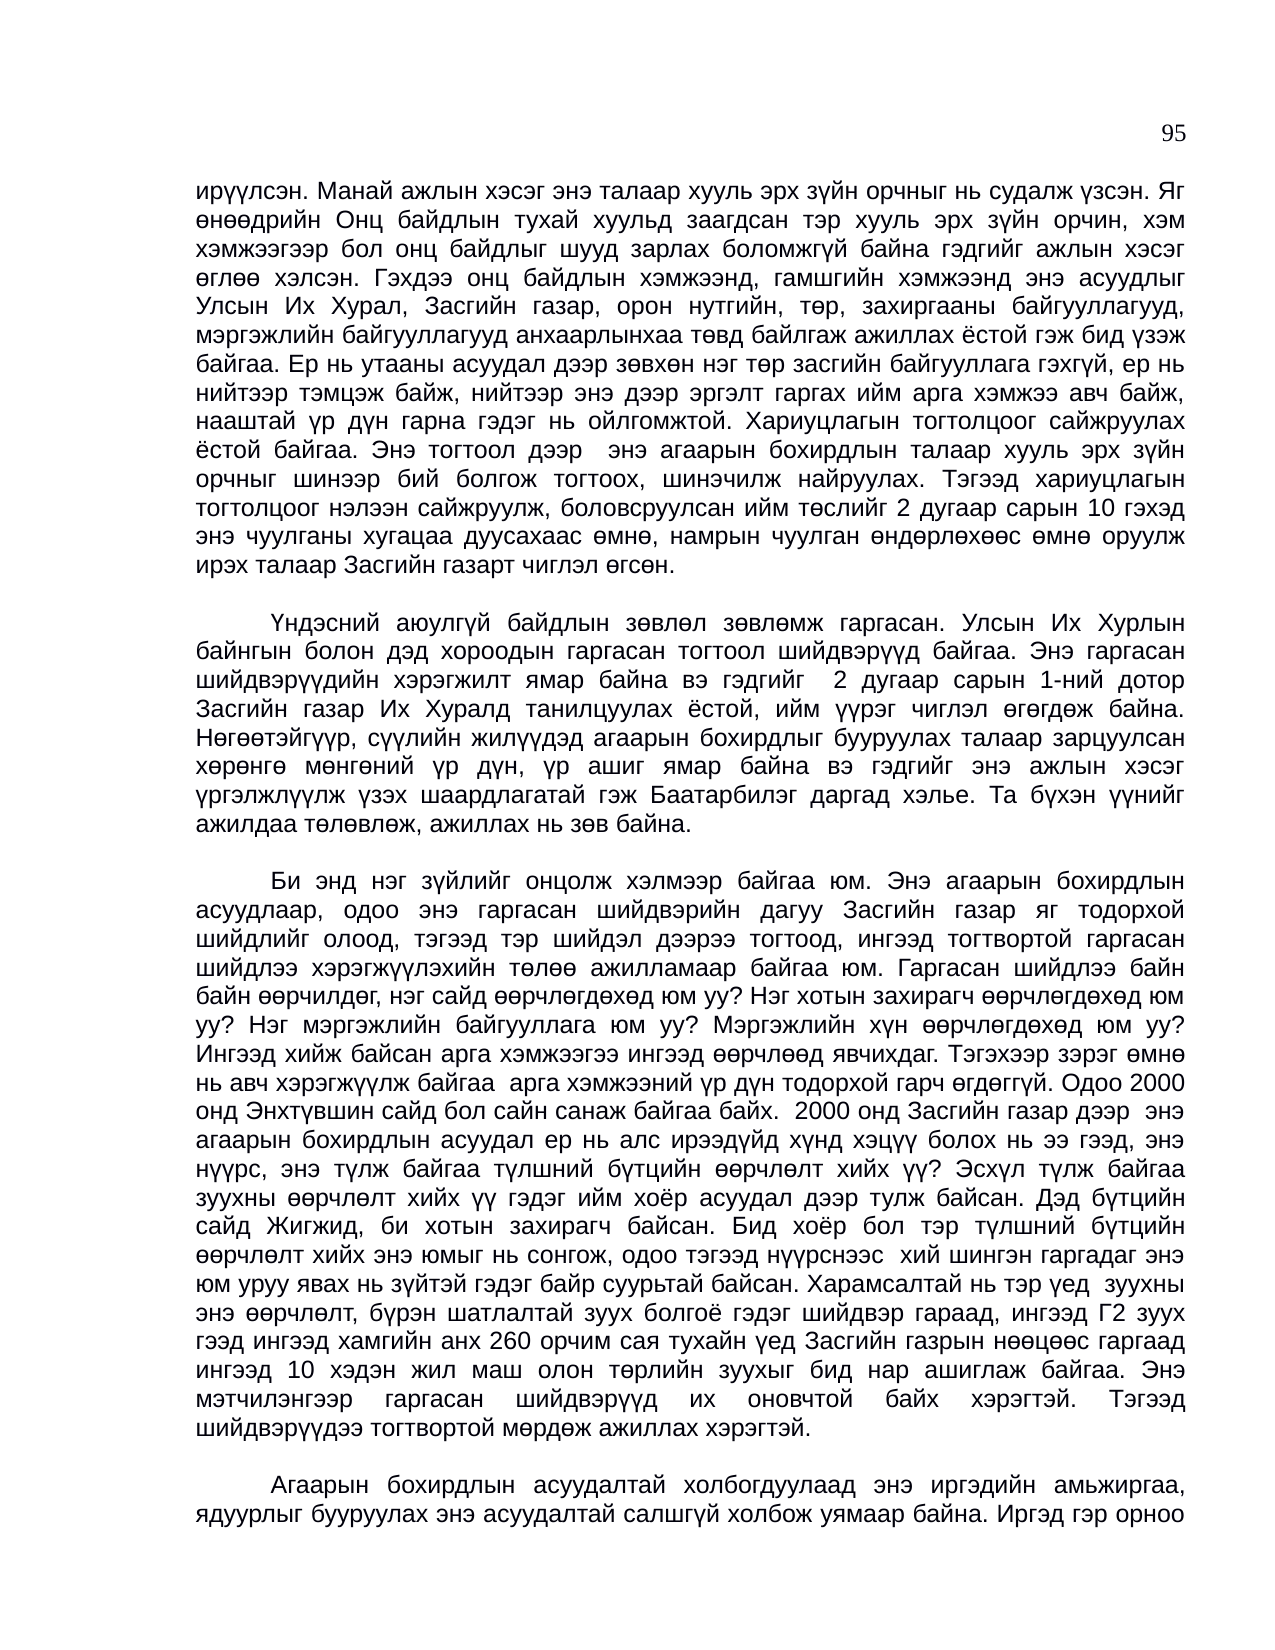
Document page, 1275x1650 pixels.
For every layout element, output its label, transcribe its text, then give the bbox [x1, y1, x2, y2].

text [195, 1470, 1186, 1528]
text Би энд нэг зүйлийг онцолж хэлмээр байгаа юм. Энэ агаарын бохирдлын асуудлаар, одоо энэ гаргасан шийдвэрийн дагуу Засгийн газар яг тодорхой шийдлийг олоод, тэгээд тэр шийдэл дээрээ тогтоод, ингээд тогтвортой гаргасан шийдлээ хэрэгжүүлэхийн төлөө ажилламаар байгаа юм. Гаргасан шийдлээ байн байн өөрчилдөг, нэг сайд өөрчлөгдөхөд юм уу? Нэг хотын захирагч өөрчлөгдөхөд юм уу? Нэг мэргэжлийн байгууллага юм уу? Мэргэжлийн хүн өөрчлөгдөхөд юм уу? Ингээд хийж байсан арга хэмжээгээ ингээд өөрчлөөд явчихдаг. Тэгэхээр зэрэг өмнө нь авч хэрэгжүүлж байгаа арга хэмжээний үр дүн тодорхой гарч өгдөггүй. Одоо 2000 онд Энхтүвшин сайд бол сайн санаж байгаа байх. 2000 онд Засгийн газар дээр энэ агаарын бохирдлын асуудал ер нь алс ирээдүйд хүнд хэцүү болох нь ээ гээд, энэ нүүрс, энэ түлж байгаа түлшний бүтцийн өөрчлөлт хийх үү? Эсхүл түлж байгаа зуухны өөрчлөлт хийх үү гэдэг ийм хоёр асуудал дээр тулж байсан. Дэд бүтцийн сайд Жигжид, би хотын захирагч байсан. Бид хоёр бол тэр түлшний бүтцийн өөрчлөлт хийх энэ юмыг нь сонгож, одоо тэгээд нүүрснээс хий шингэн гаргадаг энэ юм уруу явах нь зүйтэй гэдэг байр суурьтай байсан. Харамсалтай нь тэр үед зуухны энэ өөрчлөлт, бүрэн шатлалтай зуух болгоё гэдэг шийдвэр гараад, ингээд Г2 зуух гээд ингээд хамгийн анх 260 орчим сая тухайн үед Засгийн газрын нөөцөөс гаргаад ингээд 10 хэдэн жил маш олон төрлийн зуухыг бид нар ашиглаж байгаа. Энэ мэтчилэнгээр гаргасан шийдвэрүүд их оновчтой байх хэрэгтэй. Тэгээд шийдвэрүүдээ тогтвортой мөрдөж ажиллах хэрэгтэй. [195, 866, 1186, 1441]
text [195, 176, 1186, 579]
text Үндэсний аюулгүй байдлын зөвлөл зөвлөмж гаргасан. Улсын Их Хурлын байнгын болон дэд хороодын гаргасан тогтоол шийдвэрүүд байгаа. Энэ гаргасан шийдвэрүүдийн хэрэгжилт ямар байна вэ гэдгийг 2 дугаар сарын 1-ний дотор Засгийн газар Их Хуралд танилцуулах ёстой, ийм үүрэг чиглэл өгөгдөж байна. Нөгөөтэйгүүр, сүүлийн жилүүдэд агаарын бохирдлыг бууруулах талаар зарцуулсан хөрөнгө мөнгөний үр дүн, үр ашиг ямар байна вэ гэдгийг энэ ажлын хэсэг үргэлжлүүлж үзэх шаардлагатай гэж Баатарбилэг даргад хэлье. Та бүхэн үүнийг ажилдаа төлөвлөж, ажиллах нь зөв байна. [195, 608, 1186, 838]
